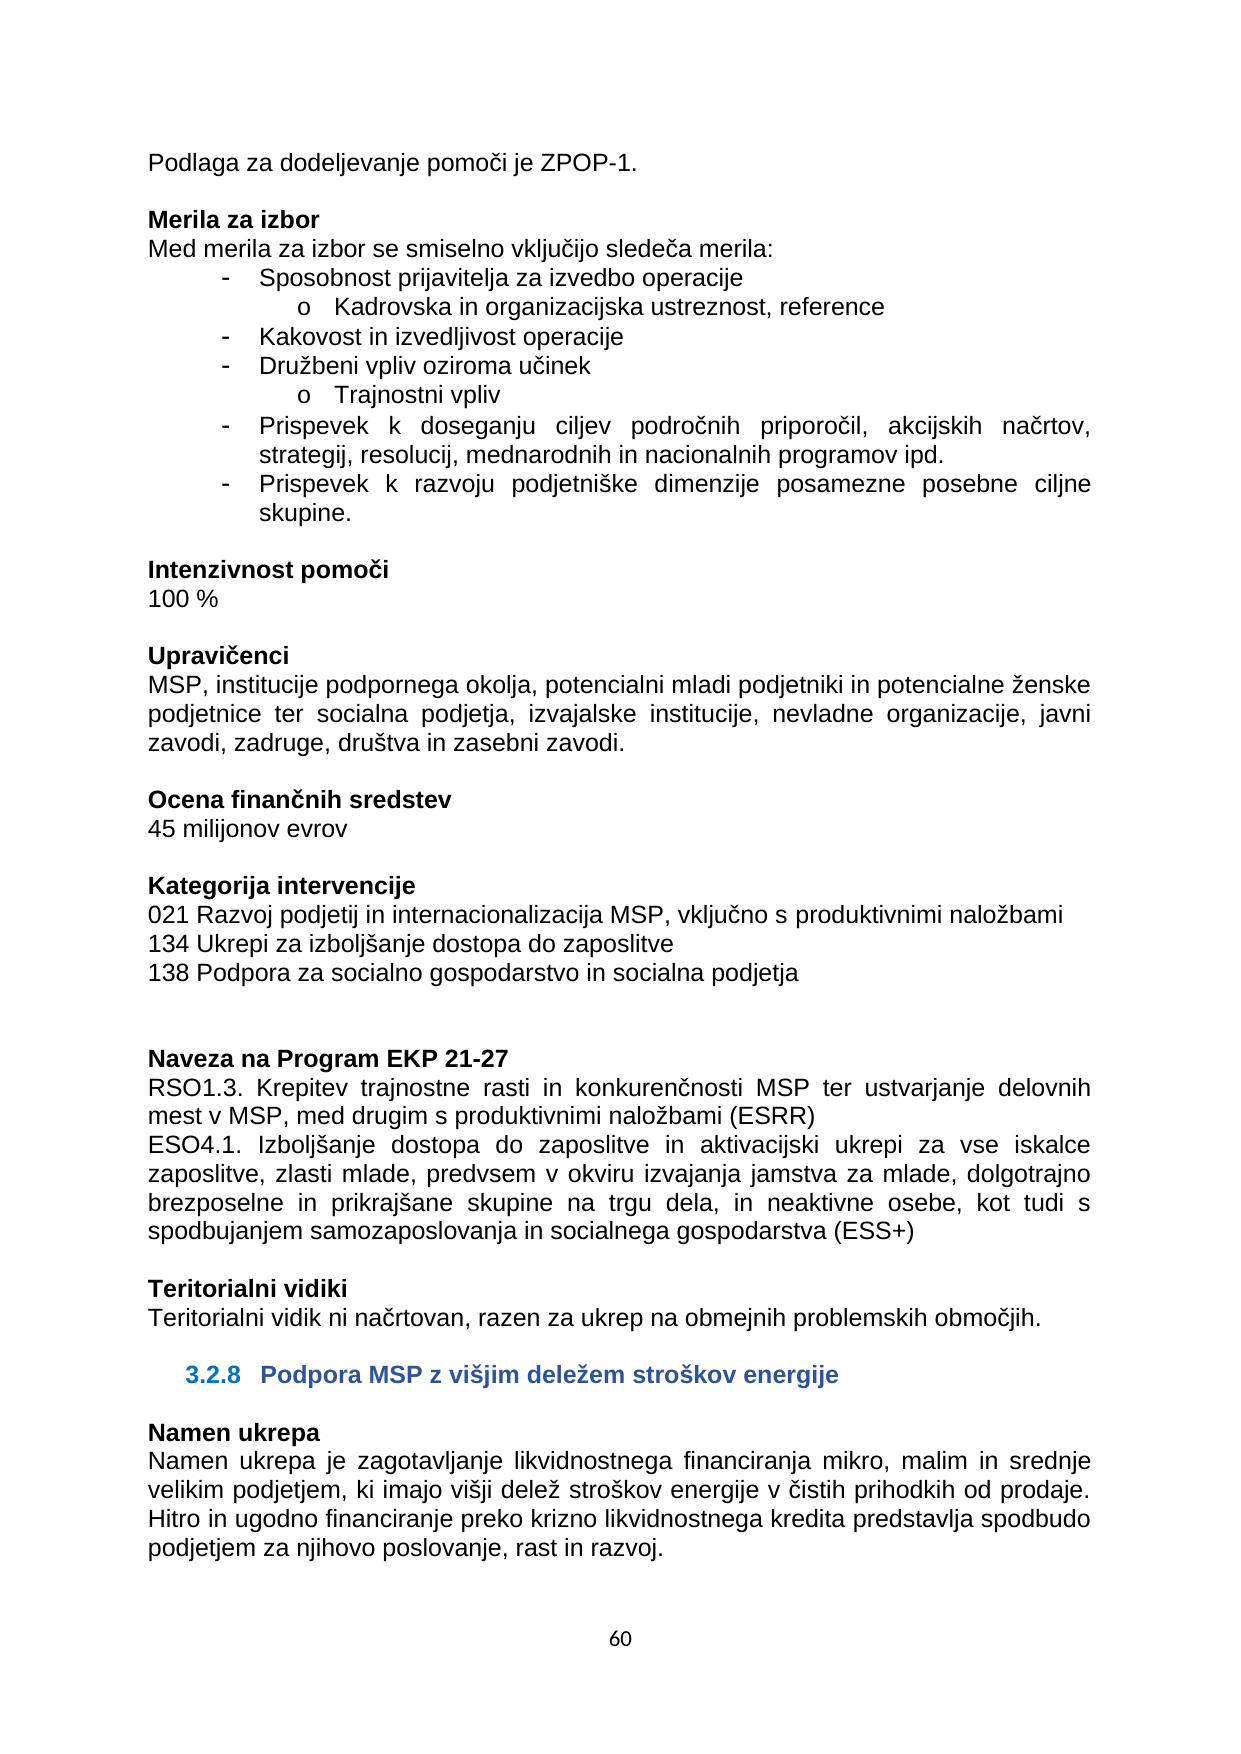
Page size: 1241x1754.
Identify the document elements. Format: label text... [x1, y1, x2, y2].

text Teritorialni vidik ni načrtovan, razen za ukrep na obmejnih problemskih območjih. [148, 1302, 1093, 1331]
text Teritorialni vidiki [148, 1274, 1093, 1302]
text 021 Razvoj podjetij in internacionalizacija MSP, vključno s produktivnimi naložbami [148, 900, 1093, 929]
text Ocena finančnih sredstev [148, 756, 1093, 814]
subtitle Podpora MSP z višjim deležem stroškov energije [185, 1360, 1093, 1389]
list Prispevek k razvoju podjetniške dimenzije posamezne posebne ciljne skupine. [221, 469, 1093, 526]
text RSO1.3. Krepitev trajnostne rasti in konkurenčnosti MSP ter ustvarjanje delovnih mest v MSP, med drugim s produktivnimi naložbami (ESRR) [148, 1072, 1093, 1130]
list Prispevek k doseganju ciljev področnih priporočil, akcijskih načrtov, strategij, resolucij, mednarodnih in nacionalnih programov ipd. [221, 411, 1093, 469]
text Naveza na Program EKP 21-27 [148, 1044, 1093, 1072]
list Kadrovska in organizacijska ustreznost, reference [296, 291, 1093, 322]
text Namen ukrepa je zagotavljanje likvidnostnega financiranja mikro, malim in srednje velikim podjetjem, ki imajo višji delež stroškov energije v čistih prihodkih od prodaje. Hitro in ugodno financiranje preko krizno likvidnostnega kredita predstavlja spodbudo podjetjem za njihovo poslovanje, rast in razvoj. [148, 1446, 1093, 1561]
text 134 Ukrepi za izboljšanje dostopa do zaposlitve [148, 929, 1093, 957]
list Družbeni vpliv oziroma učinek [221, 351, 1093, 380]
text Med merila za izbor se smiselno vključijo sledeča merila: [148, 234, 1093, 263]
text ESO4.1. Izboljšanje dostopa do zaposlitve in aktivacijski ukrepi za vse iskalce zaposlitve, zlasti mlade, predvsem v okviru izvajanja jamstva za mlade, dolgotrajno brezposelne in prikrajšane skupine na trgu dela, in neaktivne osebe, kot tudi s spodbujanjem samozaposlovanja in socialnega gospodarstva (ESS+) [148, 1130, 1093, 1245]
list Trajnostni vpliv [296, 380, 1093, 411]
text Upravičenci [148, 641, 1093, 670]
text Kategorija intervencije [148, 871, 1093, 900]
text MSP, institucije podpornega okolja, potencialni mladi podjetniki in potencialne ženske podjetnice ter socialna podjetja, izvajalske institucije, nevladne organizacije, javni zavodi, zadruge, društva in zasebni zavodi. [148, 670, 1093, 756]
text Namen ukrepa [148, 1417, 1093, 1446]
text 45 milijonov evrov [148, 814, 1093, 842]
text 138 Podpora za socialno gospodarstvo in socialna podjetja [148, 957, 1093, 986]
text Merila za izbor [148, 205, 1093, 234]
text Podlaga za dodeljevanje pomoči je ZPOP-1. [148, 148, 1093, 176]
text 100 % [148, 584, 1093, 612]
list Kakovost in izvedljivost operacije [221, 322, 1093, 351]
list Sposobnost prijavitelja za izvedbo operacije [221, 263, 1093, 291]
text Intenzivnost pomoči [148, 555, 1093, 584]
